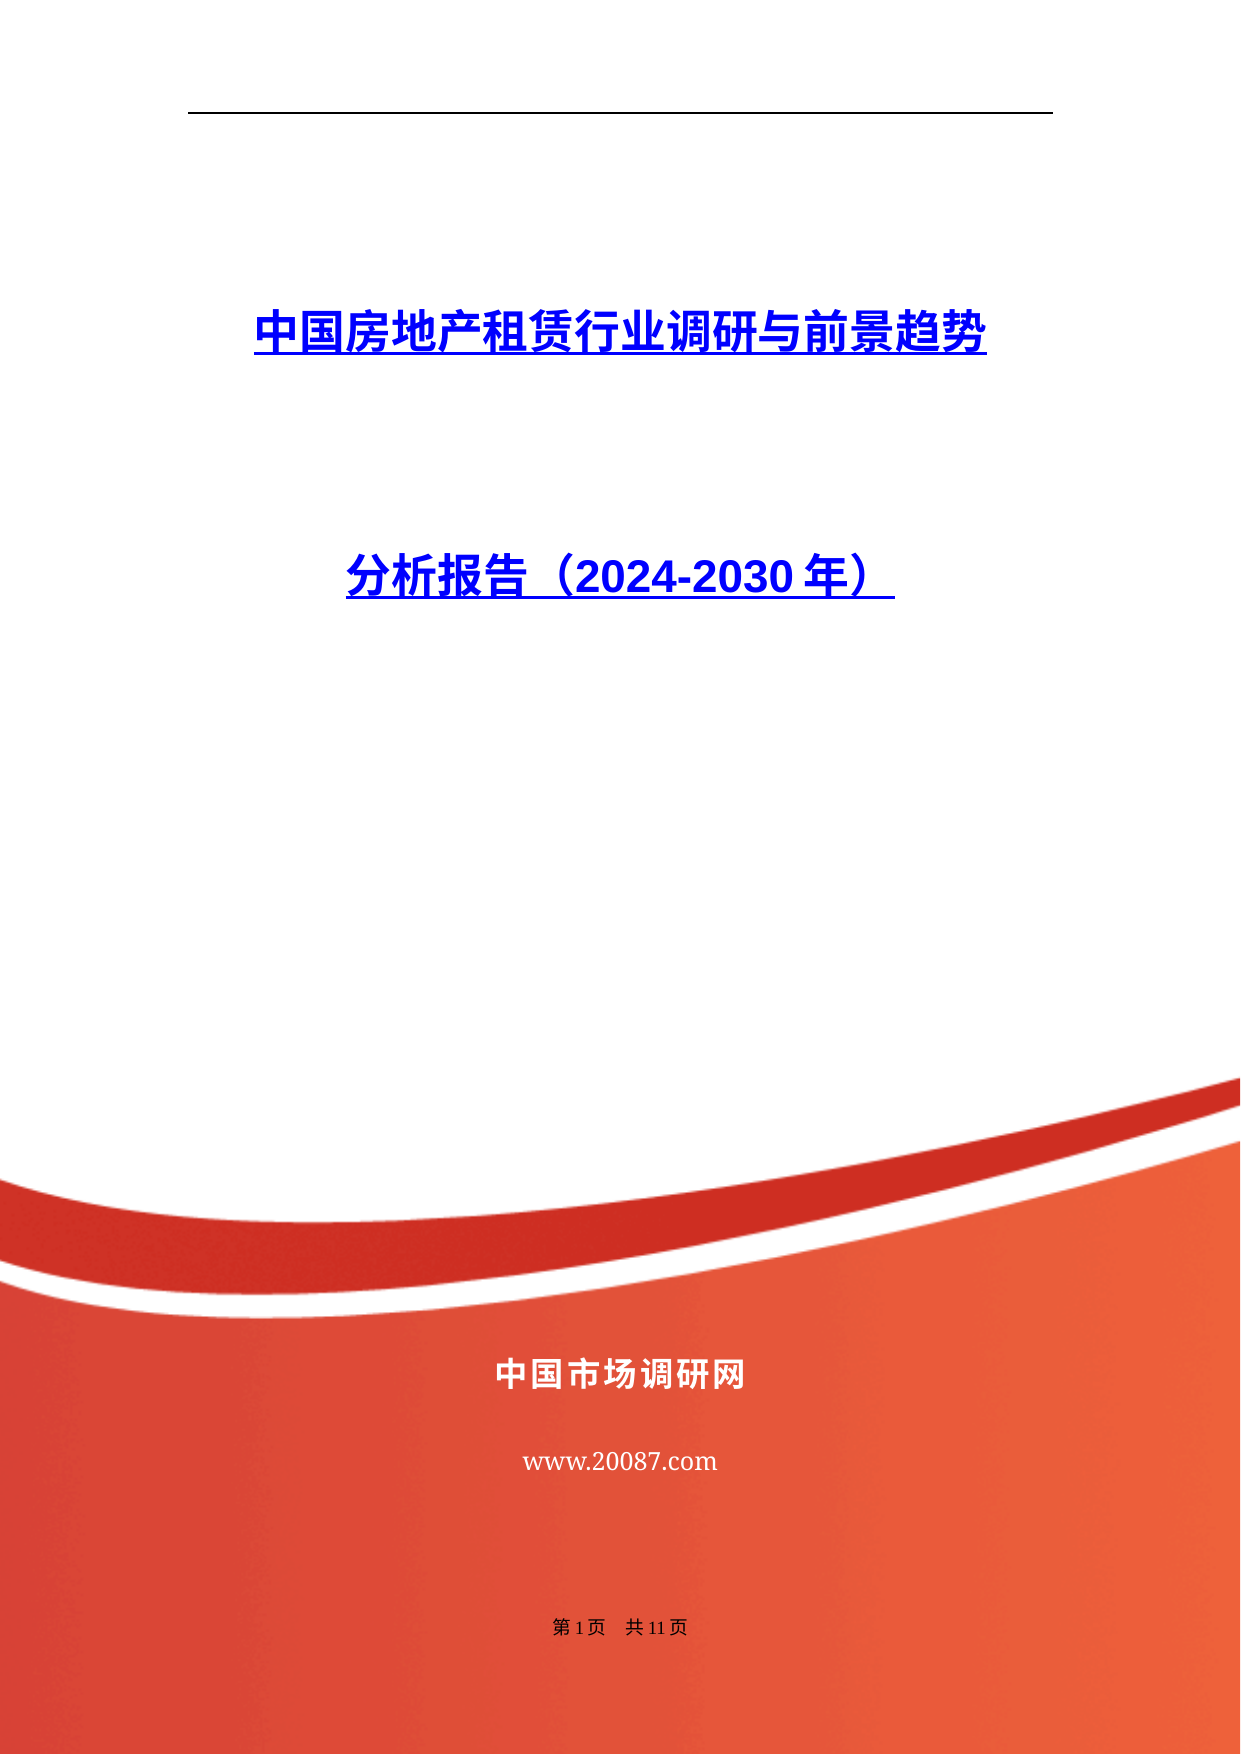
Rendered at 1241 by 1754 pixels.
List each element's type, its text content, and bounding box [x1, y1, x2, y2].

picture [0, 1006, 1241, 1754]
table_header 中国房地产租赁行业调研与前景趋势分析报告（2024-2030年） [188, 207, 1053, 773]
subtitle 中国市场调研网 [187, 1339, 1053, 1404]
text www.20087.com [187, 1428, 1053, 1493]
